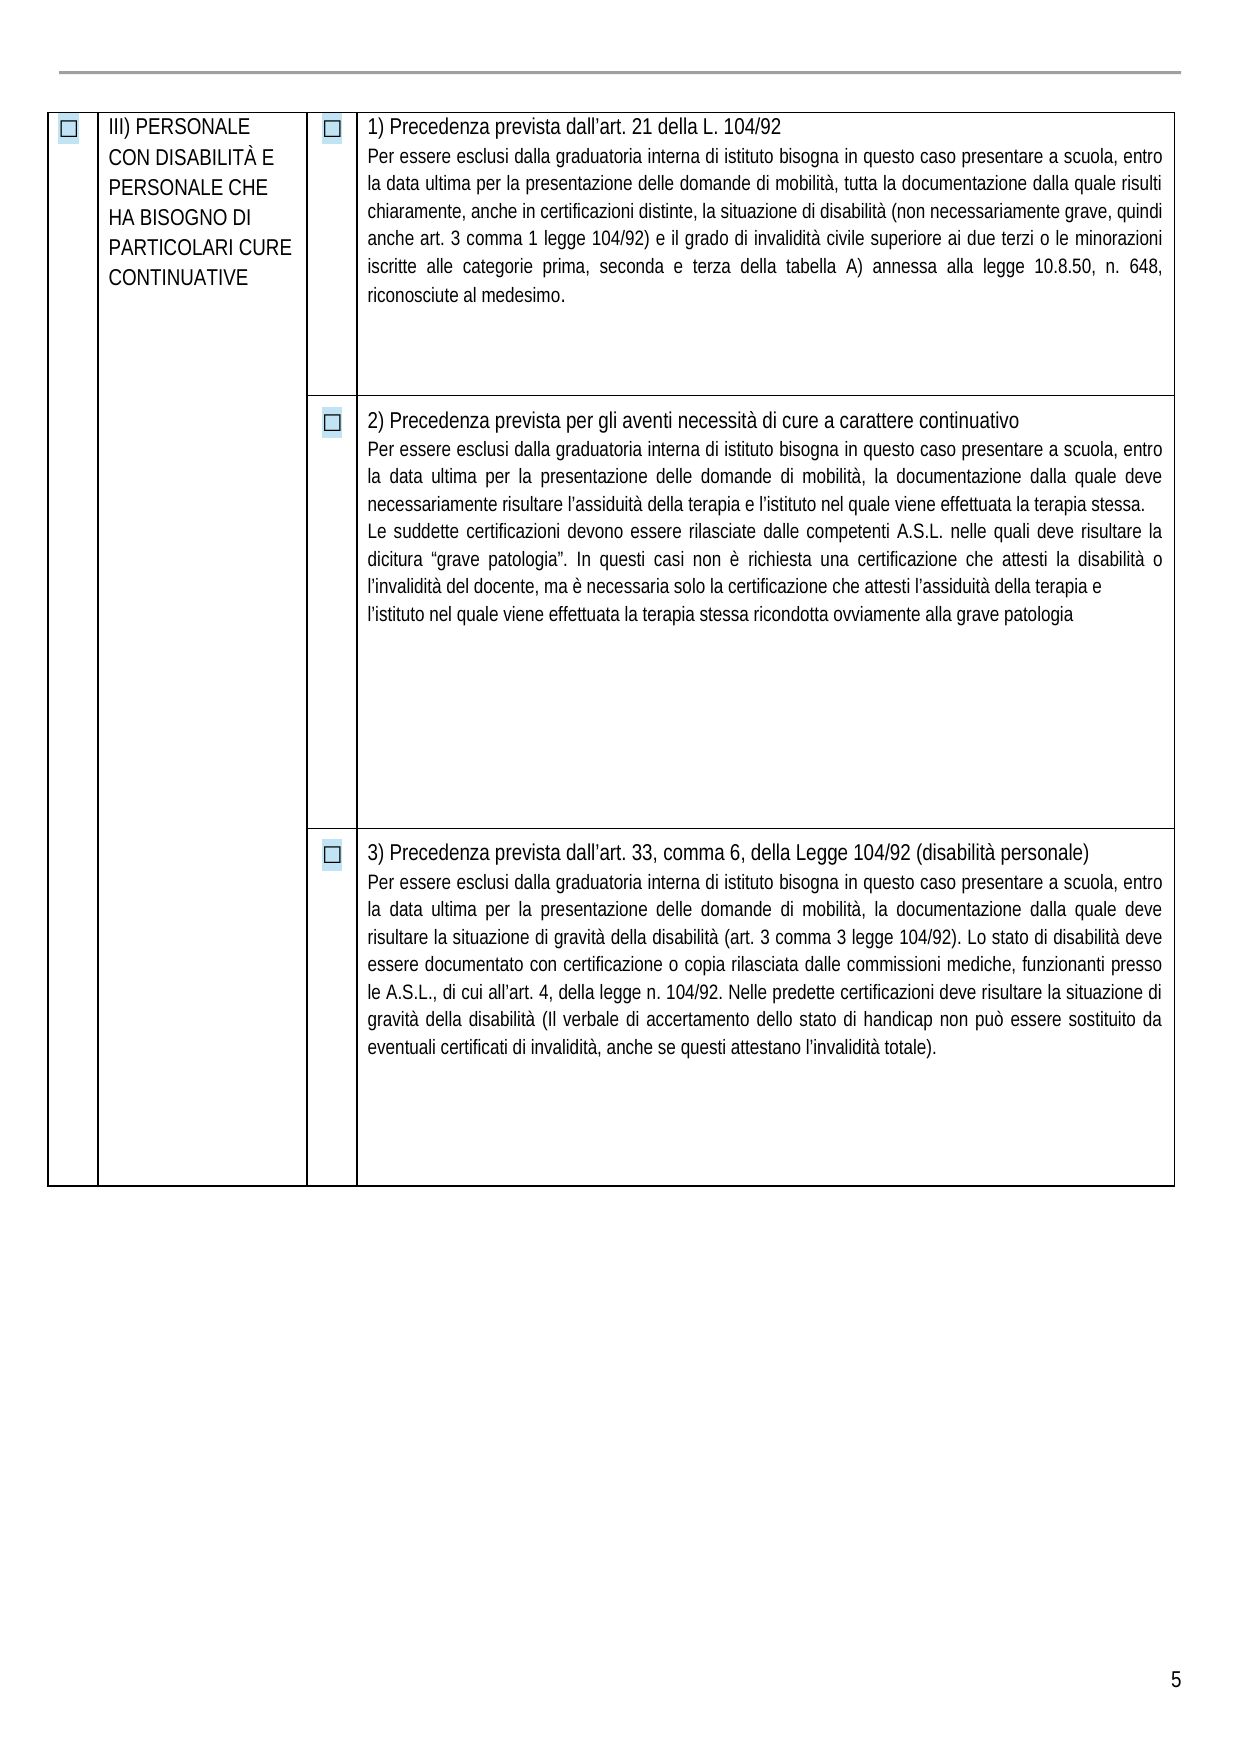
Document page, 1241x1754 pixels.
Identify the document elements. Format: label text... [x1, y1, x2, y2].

table_cell ☐ [49, 113, 97, 1185]
table_cell 2) Precedenza prevista per gli aventi necessità di cure a carattere continuativo Per essere esclusi dalla graduatoria interna di istituto bisogna in questo caso presentare a scuola, entro la data ultima per la presentazione delle domande di mobilità, la documentazione dalla quale deve necessariamente risultare l’assiduità della terapia e l’istituto nel quale viene effettuata la terapia stessa. Le suddette certificazioni devono essere rilasciate dalle competenti A.S.L. nelle quali deve risultare la dicitura “grave patologia”. In questi casi non è richiesta una certificazione che attesti la disabilità o l’invalidità del docente, ma è necessaria solo la certificazione che attesti l’assiduità della terapia e l’istituto nel quale viene effettuata la terapia stessa ricondotta ovviamente alla grave patologia [358, 396, 1174, 827]
table_cell 1) Precedenza prevista dall’art. 21 della L. 104/92 Per essere esclusi dalla graduatoria interna di istituto bisogna in questo caso presentare a scuola, entro la data ultima per la presentazione delle domande di mobilità, tutta la documentazione dalla quale risulti chiaramente, anche in certificazioni distinte, la situazione di disabilità (non necessariamente grave, quindi anche art. 3 comma 1 legge 104/92) e il grado di invalidità civile superiore ai due terzi o le minorazioni iscritte alle categorie prima, seconda e terza della tabella A) annessa alla legge 10.8.50, n. 648, riconosciute al medesimo. [358, 113, 1174, 394]
table_cell ☐ [308, 113, 356, 394]
table_cell 3) Precedenza prevista dall’art. 33, comma 6, della Legge 104/92 (disabilità personale) Per essere esclusi dalla graduatoria interna di istituto bisogna in questo caso presentare a scuola, entro la data ultima per la presentazione delle domande di mobilità, la documentazione dalla quale deve risultare la situazione di gravità della disabilità (art. 3 comma 3 legge 104/92). Lo stato di disabilità deve essere documentato con certificazione o copia rilasciata dalle commissioni mediche, funzionanti presso le A.S.L., di cui all’art. 4, della legge n. 104/92. Nelle predette certificazioni deve risultare la situazione di gravità della disabilità (Il verbale di accertamento dello stato di handicap non può essere sostituito da eventuali certificati di invalidità, anche se questi attestano l’invalidità totale). [358, 829, 1174, 1185]
table_cell ☐ [308, 829, 356, 1185]
table_cell ☐ [308, 396, 356, 827]
table_cell III) PERSONALE CON DISABILITÀ E PERSONALE CHE HA BISOGNO DI PARTICOLARI CURE CONTINUATIVE [99, 113, 306, 1185]
